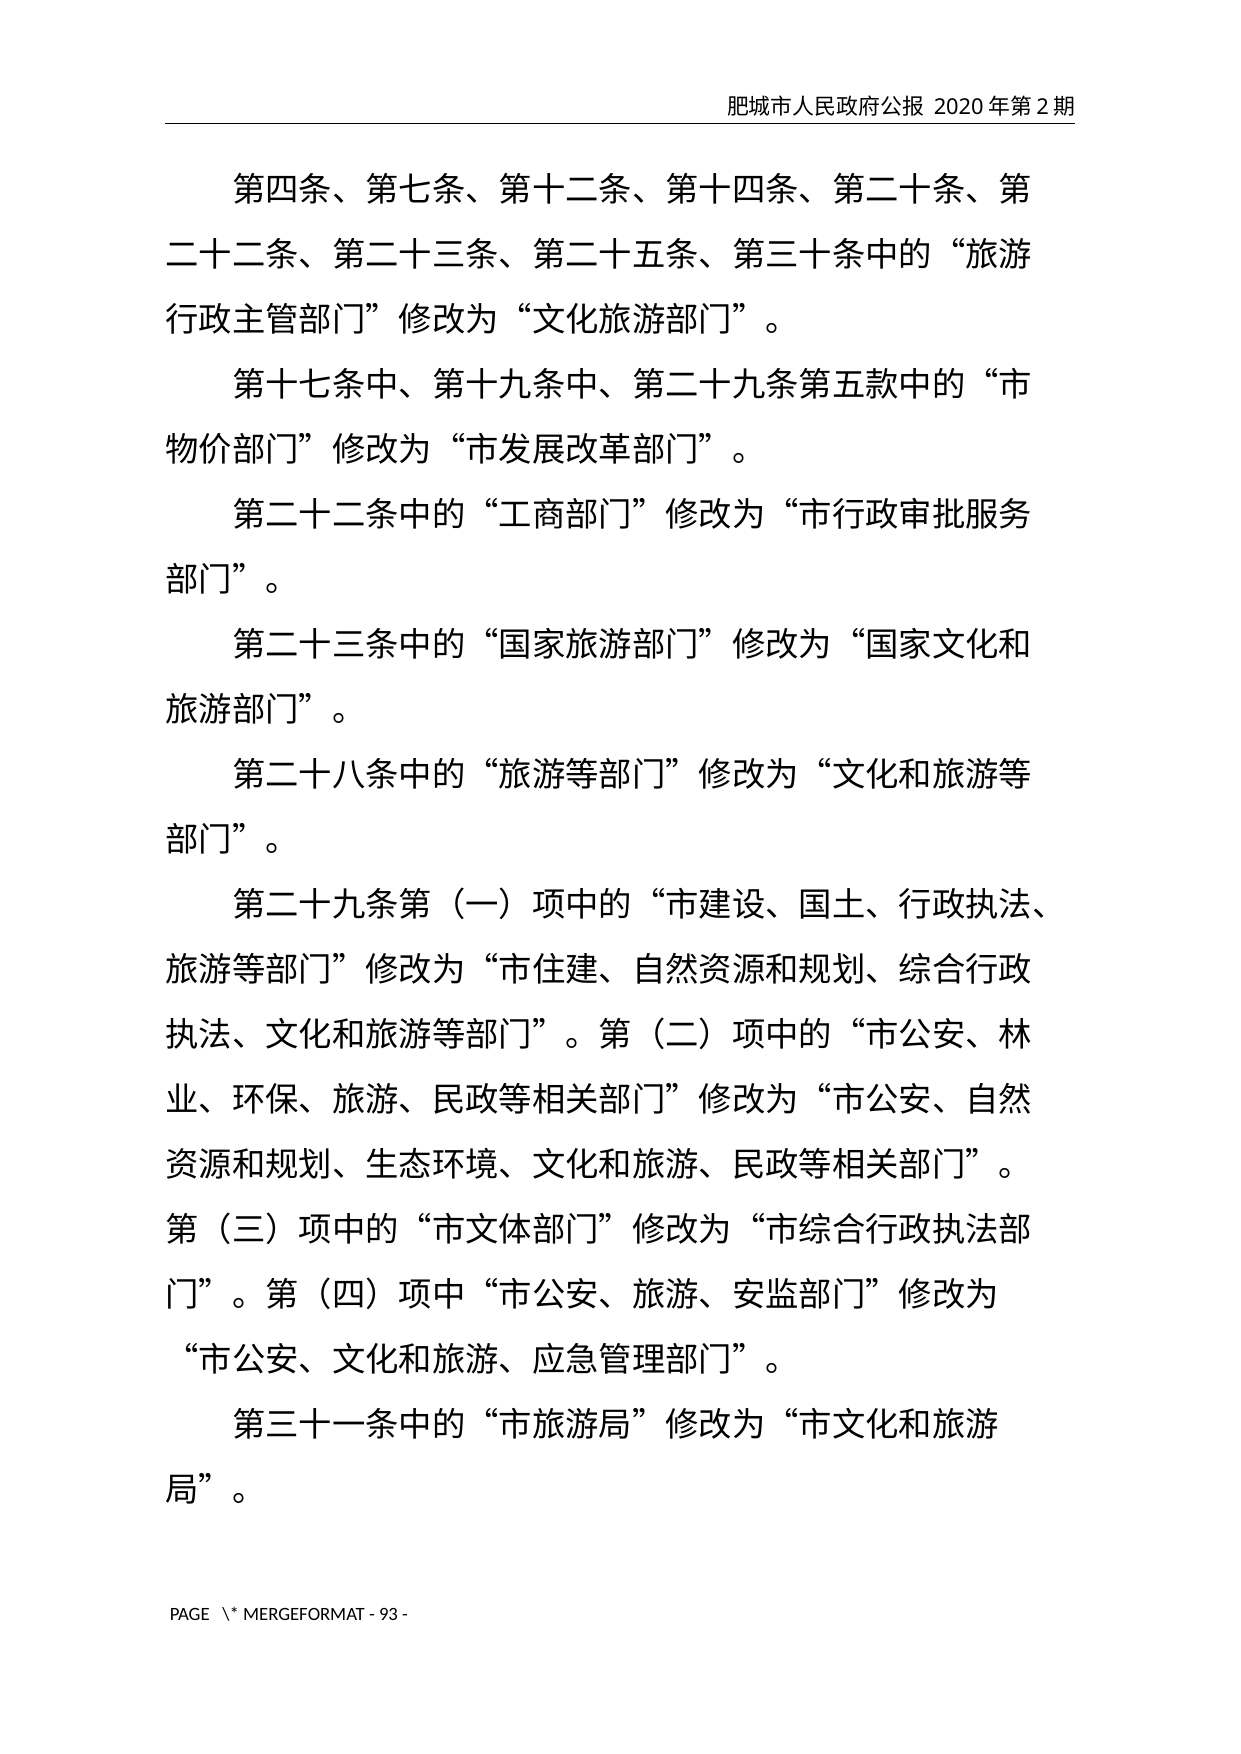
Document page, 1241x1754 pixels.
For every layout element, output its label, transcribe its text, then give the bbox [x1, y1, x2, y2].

text 第二十九条第（一）项中的“市建设、国土、行政执法、旅游等部门”修改为“市住建、自然资源和规划、综合行政执法、文化和旅游等部门”。第（二）项中的“市公安、林业、环保、旅游、民政等相关部门”修改为“市公安、自然资源和规划、生态环境、文化和旅游、民政等相关部门”。第（三）项中的“市文体部门”修改为“市综合行政执法部门”。第（四）项中“市公安、旅游、安监部门”修改为“市公安、文化和旅游、应急管理部门”。 [165, 870, 1058, 1390]
text 第二十八条中的“旅游等部门”修改为“文化和旅游等部门”。 [165, 740, 1058, 870]
text 第四条、第七条、第十二条、第十四条、第二十条、第二十二条、第二十三条、第二十五条、第三十条中的“旅游行政主管部门”修改为“文化旅游部门”。 [165, 155, 1058, 350]
text 第十七条中、第十九条中、第二十九条第五款中的“市物价部门”修改为“市发展改革部门”。 [165, 350, 1058, 480]
text 第二十三条中的“国家旅游部门”修改为“国家文化和旅游部门”。 [165, 610, 1058, 740]
text 第二十二条中的“工商部门”修改为“市行政审批服务部门”。 [165, 480, 1058, 610]
text 第三十一条中的“市旅游局”修改为“市文化和旅游局”。 [165, 1390, 1058, 1520]
